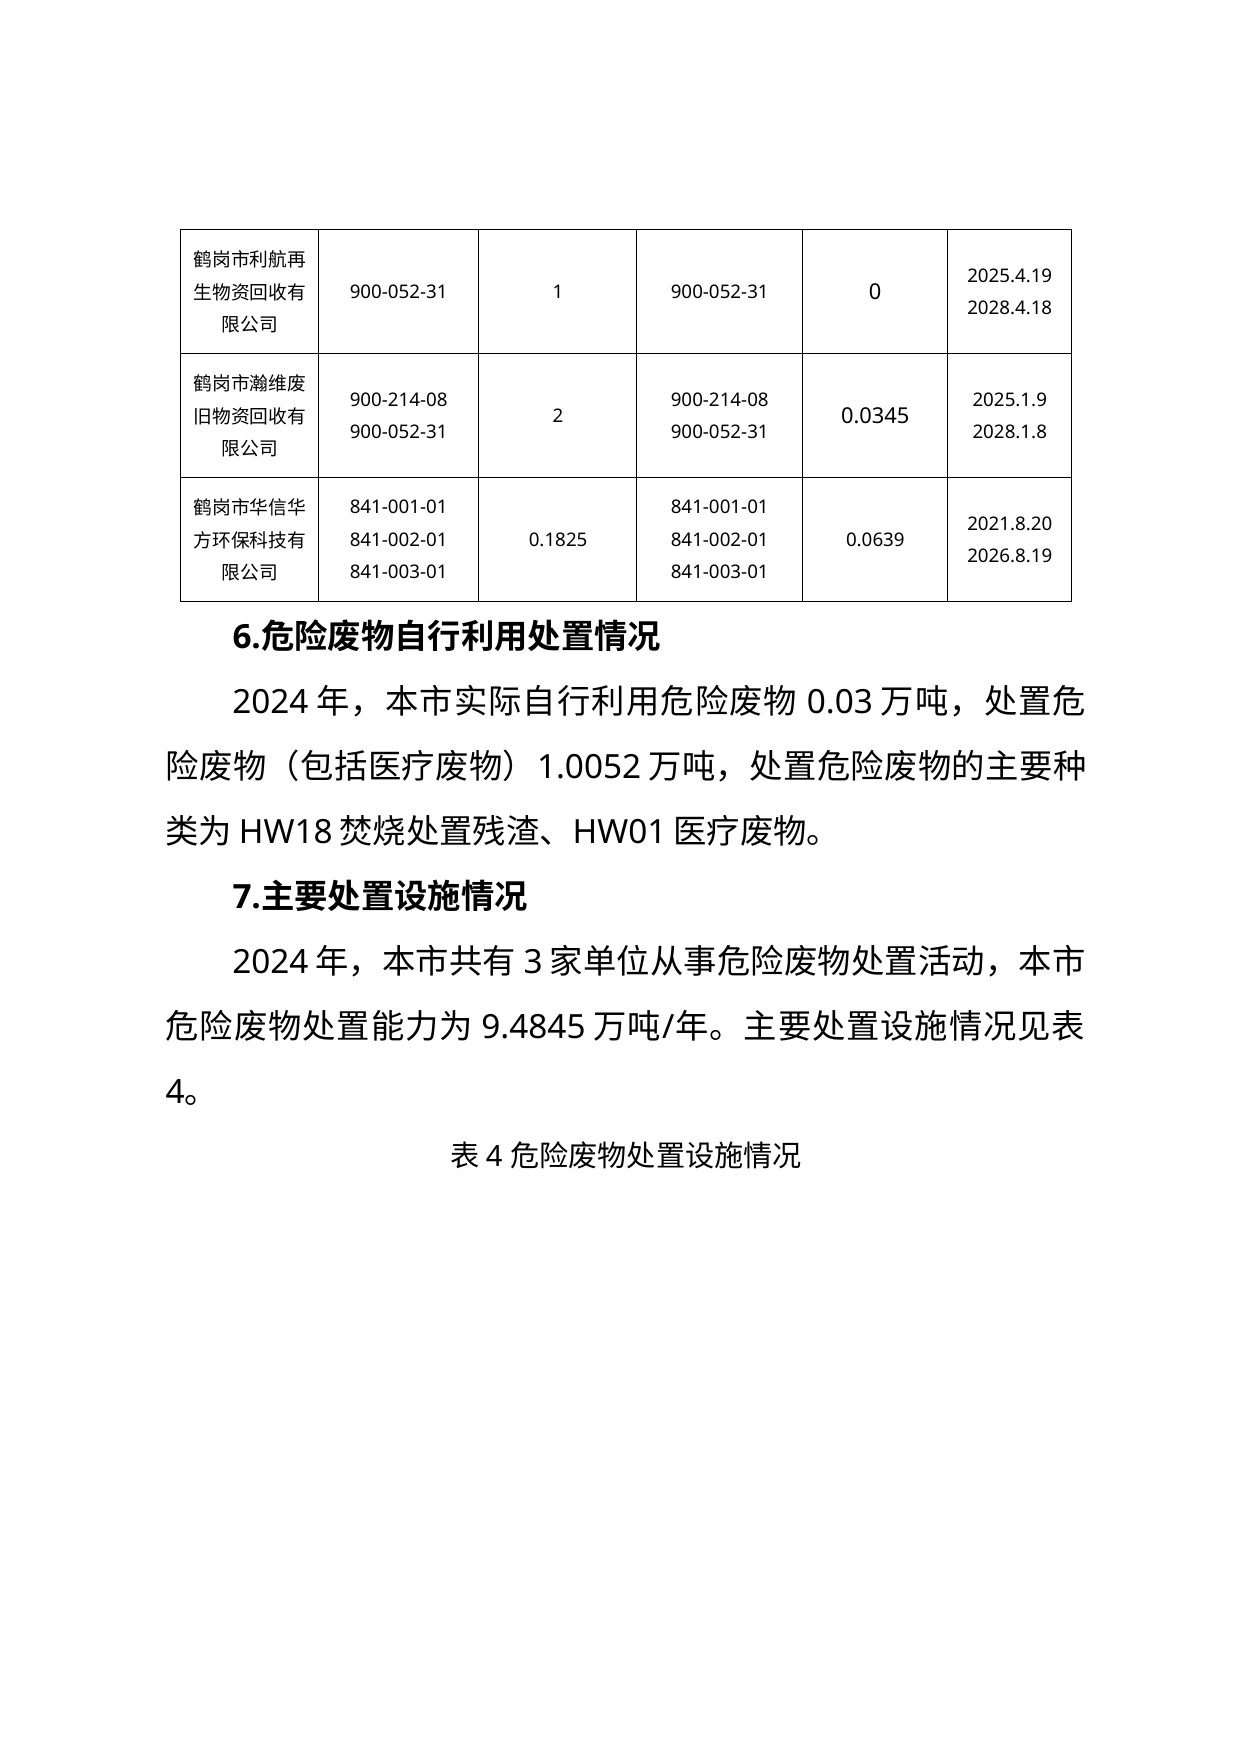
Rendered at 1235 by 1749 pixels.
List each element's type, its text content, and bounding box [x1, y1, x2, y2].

text 7.主要处置设施情况 [165, 862, 1087, 927]
table_cell 900-052-31 [319, 230, 478, 353]
table_cell 841-001-01 841-002-01 841-003-01 [319, 478, 478, 601]
table_cell 0 [803, 230, 947, 353]
table_cell 900-214-08 900-052-31 [319, 354, 478, 477]
table_cell 900-214-08 900-052-31 [637, 354, 802, 477]
text 2024年，本市实际自行利用危险废物0.03万吨，处置危险废物（包括医疗废物）1.0052万吨，处置危险废物的主要种类为HW18焚烧处置残渣、HW01医疗废物。 [165, 667, 1087, 862]
text 表4 危险废物处置设施情况 [165, 1122, 1087, 1187]
table_cell 900-052-31 [637, 230, 802, 353]
table_cell 0.0345 [803, 354, 947, 477]
table_cell 2025.4.19 2028.4.18 [948, 230, 1071, 353]
text 2024年，本市共有3家单位从事危险废物处置活动，本市危险废物处置能力为9.4845万吨/年。主要处置设施情况见表4。 [165, 927, 1087, 1122]
table_cell 2 [479, 354, 636, 477]
table_cell 0.1825 [479, 478, 636, 601]
table_cell 2025.1.9 2028.1.8 [948, 354, 1071, 477]
table_cell 841-001-01 841-002-01 841-003-01 [637, 478, 802, 601]
table_cell 0.0639 [803, 478, 947, 601]
text 6.危险废物自行利用处置情况 [165, 602, 1087, 667]
table_cell 2021.8.20 2026.8.19 [948, 478, 1071, 601]
table_cell 鹤岗市瀚维废旧物资回收有限公司 [181, 354, 318, 477]
table_cell 鹤岗市利航再生物资回收有限公司 [181, 230, 318, 353]
table_cell 鹤岗市华信华方环保科技有限公司 [181, 478, 318, 601]
table_cell 1 [479, 230, 636, 353]
